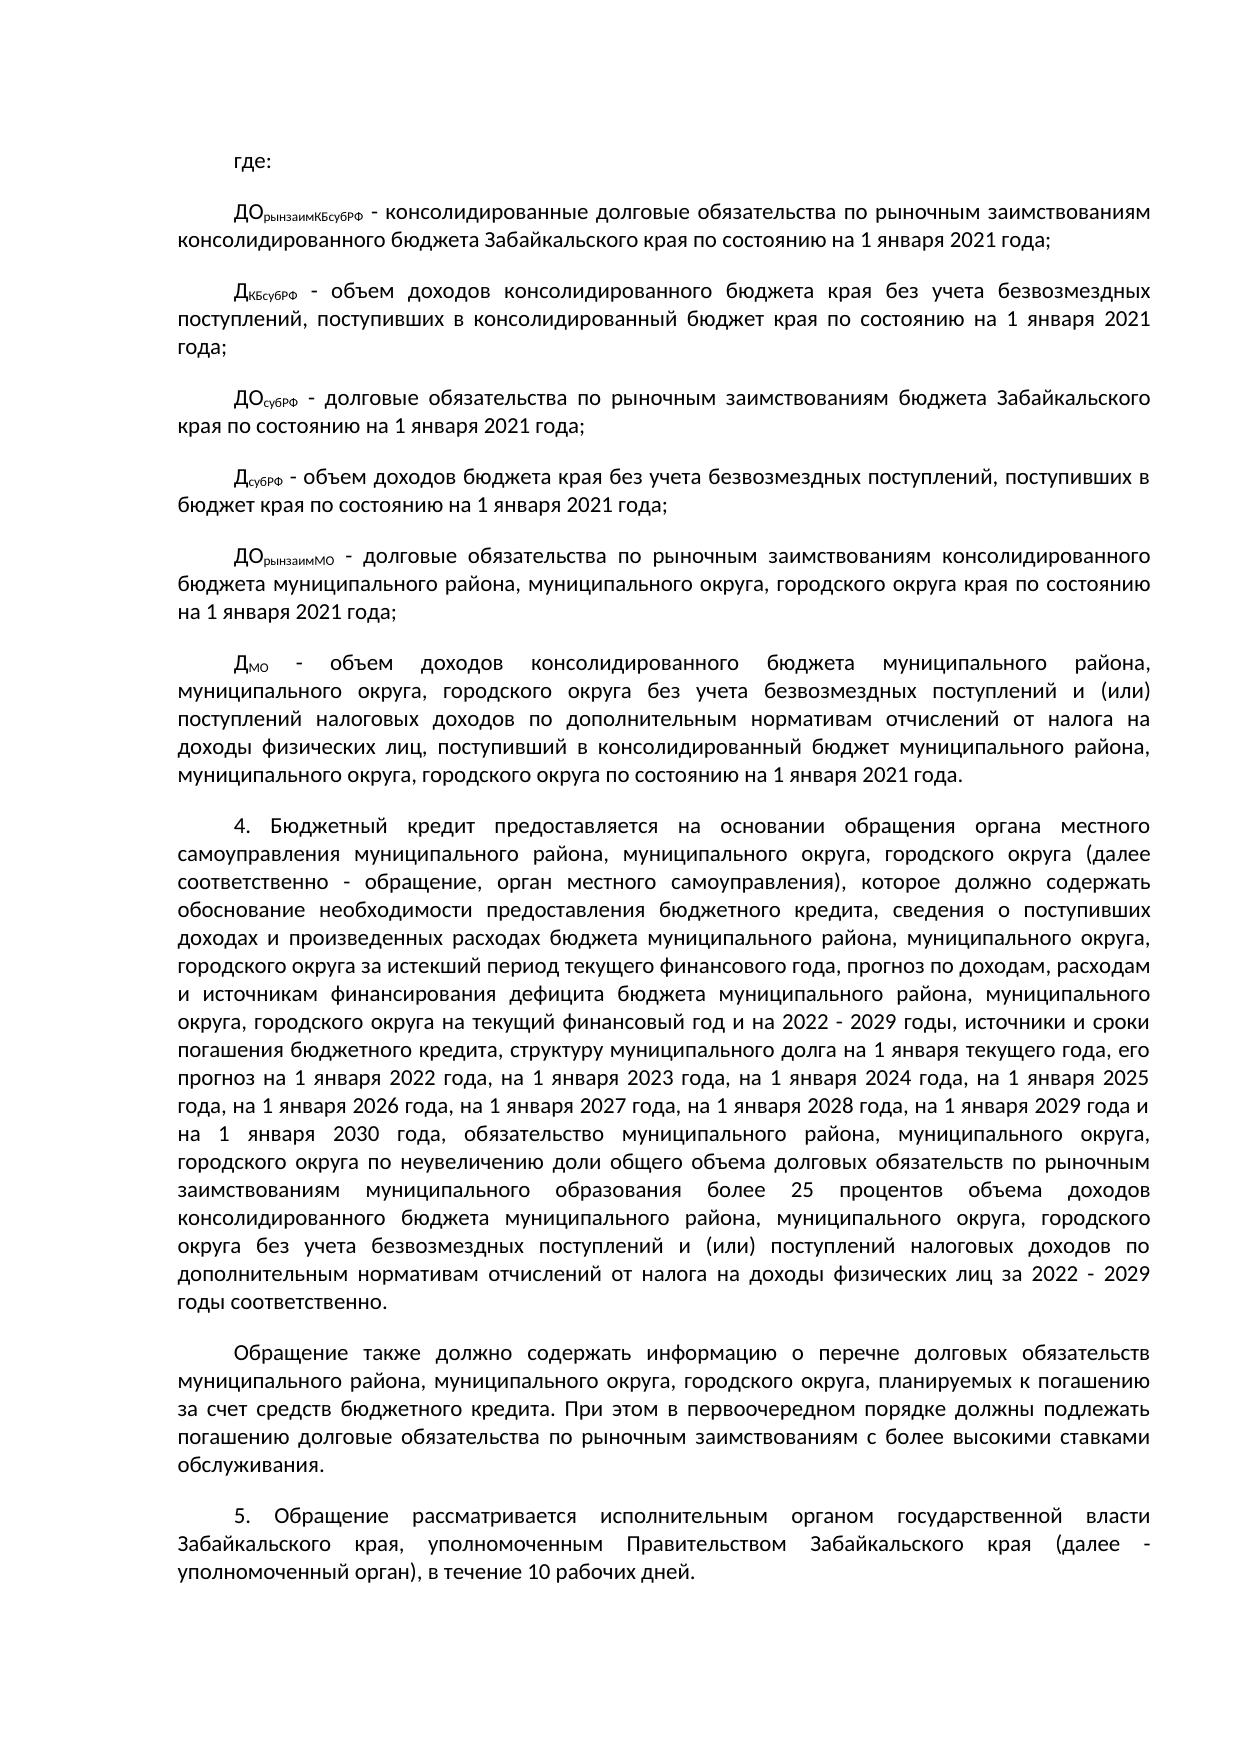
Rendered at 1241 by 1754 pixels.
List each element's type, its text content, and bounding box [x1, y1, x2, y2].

text 5. Обращение рассматривается исполнительным органом государственной власти Забайкальского края, уполномоченным Правительством Забайкальского края (далее - уполномоченный орган), в течение 10 рабочих дней. [177, 1501, 1152, 1585]
text 4. Бюджетный кредит предоставляется на основании обращения органа местного самоуправления муниципального района, муниципального округа, городского округа (далее соответственно - обращение, орган местного самоуправления), которое должно содержать обоснование необходимости предоставления бюджетного кредита, сведения о поступивших доходах и произведенных расходах бюджета муниципального района, муниципального округа, городского округа за истекший период текущего финансового года, прогноз по доходам, расходам и источникам финансирования дефицита бюджета муниципального района, муниципального округа, городского округа на текущий финансовый год и на 2022 - 2029 годы, источники и сроки погашения бюджетного кредита, структуру муниципального долга на 1 января текущего года, его прогноз на 1 января 2022 года, на 1 января 2023 года, на 1 января 2024 года, на 1 января 2025 года, на 1 января 2026 года, на 1 января 2027 года, на 1 января 2028 года, на 1 января 2029 года и на 1 января 2030 года, обязательство муниципального района, муниципального округа, городского округа по неувеличению доли общего объема долговых обязательств по рыночным заимствованиям муниципального образования более 25 процентов объема доходов консолидированного бюджета муниципального района, муниципального округа, городского округа без учета безвозмездных поступлений и (или) поступлений налоговых доходов по дополнительным нормативам отчислений от налога на доходы физических лиц за 2022 - 2029 годы соответственно. [177, 811, 1152, 1315]
text ДОрынзаимМО - долговые обязательства по рыночным заимствованиям консолидированного бюджета муниципального района, муниципального округа, городского округа края по состоянию на 1 января 2021 года; [177, 541, 1152, 625]
text ДсубРФ - объем доходов бюджета края без учета безвозмездных поступлений, поступивших в бюджет края по состоянию на 1 января 2021 года; [177, 462, 1152, 518]
text ДОсубРФ - долговые обязательства по рыночным заимствованиям бюджета Забайкальского края по состоянию на 1 января 2021 года; [177, 383, 1152, 439]
text где: [177, 146, 1152, 174]
text Обращение также должно содержать информацию о перечне долговых обязательств муниципального района, муниципального округа, городского округа, планируемых к погашению за счет средств бюджетного кредита. При этом в первоочередном порядке должны подлежать погашению долговые обязательства по рыночным заимствованиям с более высокими ставками обслуживания. [177, 1338, 1152, 1478]
text ДКБсубРФ - объем доходов консолидированного бюджета края без учета безвозмездных поступлений, поступивших в консолидированный бюджет края по состоянию на 1 января 2021 года; [177, 276, 1152, 360]
text ДМО - объем доходов консолидированного бюджета муниципального района, муниципального округа, городского округа без учета безвозмездных поступлений и (или) поступлений налоговых доходов по дополнительным нормативам отчислений от налога на доходы физических лиц, поступивший в консолидированный бюджет муниципального района, муниципального округа, городского округа по состоянию на 1 января 2021 года. [177, 648, 1152, 788]
text ДОрынзаимКБсубРФ - консолидированные долговые обязательства по рыночным заимствованиям консолидированного бюджета Забайкальского края по состоянию на 1 января 2021 года; [177, 197, 1152, 253]
